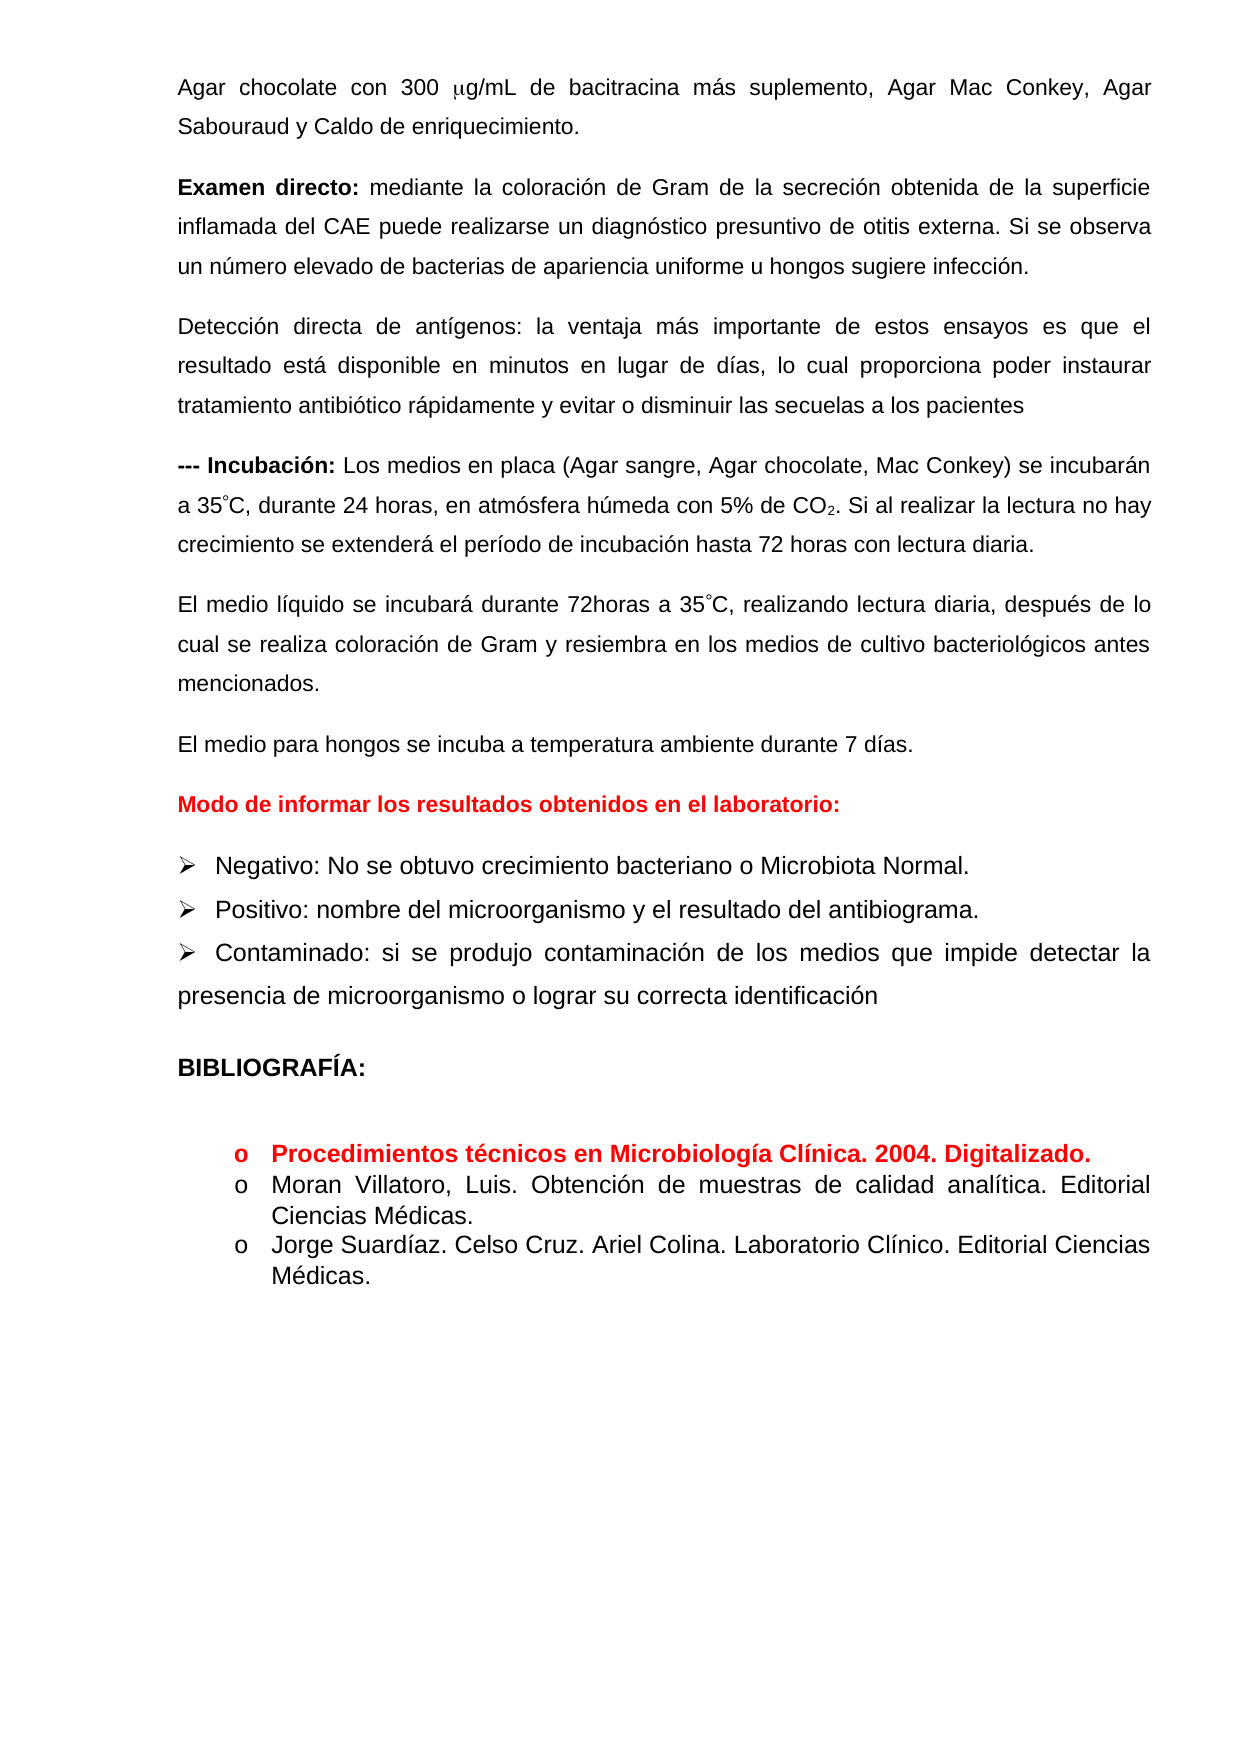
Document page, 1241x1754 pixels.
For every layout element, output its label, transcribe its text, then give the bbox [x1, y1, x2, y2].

text El medio para hongos se incuba a temperatura ambiente durante 7 días. [177, 731, 1152, 757]
list Positivo: nombre del microorganismo y el resultado del antibiograma. [177, 894, 1152, 923]
text BIBLIOGRAFÍA: [177, 1053, 1152, 1082]
list Jorge Suardíaz. Celso Cruz. Ariel Colina. Laboratorio Clínico. Editorial Ciencias Médicas. [233, 1230, 1152, 1289]
list Contaminado: si se produjo contaminación de los medios que impide detectar la presencia de microorganismo o lograr su correcta identificación [177, 938, 1152, 1010]
text El medio líquido se incubará durante 72horas a 35C, realizando lectura diaria, después de lo cual se realiza coloración de Gram y resiembra en los medios de cultivo bacteriológicos antes mencionados. [177, 591, 1152, 697]
list Procedimientos técnicos en Microbiología Clínica. 2004. Digitalizado. [233, 1139, 1152, 1170]
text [177, 74, 1152, 140]
text Modo de informar los resultados obtenidos en el laboratorio: [177, 791, 1152, 817]
list Negativo: No se obtuvo crecimiento bacteriano o Microbiota Normal. [177, 851, 1152, 880]
text Detección directa de antígenos: la ventaja más importante de estos ensayos es que el resultado está disponible en minutos en lugar de días, lo cual proporciona poder instaurar tratamiento antibiótico rápidamente y evitar o disminuir las secuelas a los pacientes [177, 313, 1152, 418]
list Moran Villatoro, Luis. Obtención de muestras de calidad analítica. Editorial Ciencias Médicas. [233, 1170, 1152, 1230]
text --- Incubación: Los medios en placa (Agar sangre, Agar chocolate, Mac Conkey) se incubarán a 35C, durante 24 horas, en atmósfera húmeda con 5% de CO2. Si al realizar la lectura no hay crecimiento se extenderá el período de incubación hasta 72 horas con lectura diaria. [177, 452, 1152, 557]
text Examen directo: mediante la coloración de Gram de la secreción obtenida de la superficie inflamada del CAE puede realizarse un diagnóstico presuntivo de otitis externa. Si se observa un número elevado de bacterias de apariencia uniforme u hongos sugiere infección. [177, 174, 1152, 279]
